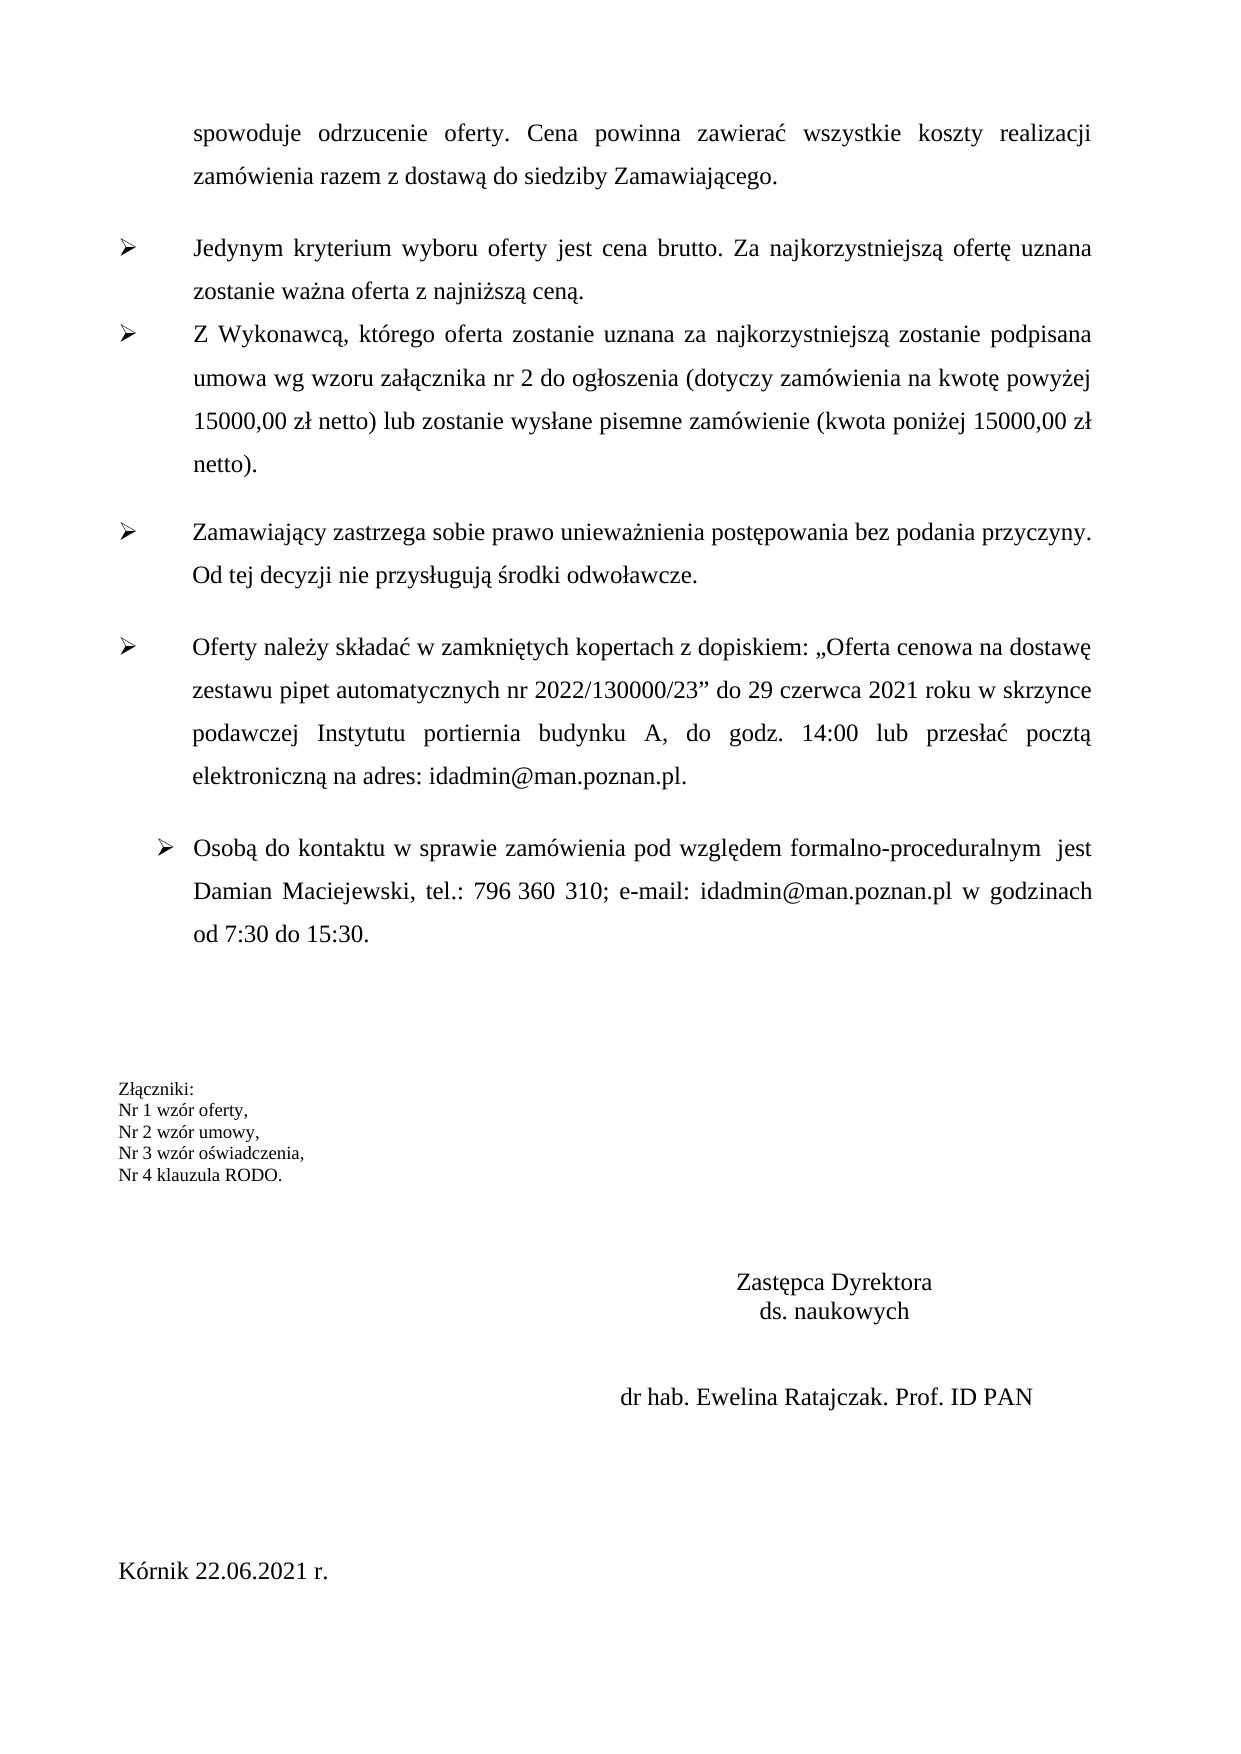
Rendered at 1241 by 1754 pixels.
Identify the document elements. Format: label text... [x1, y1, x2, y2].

list Jedynym kryterium wyboru oferty jest cena brutto. Za najkorzystniejszą ofertę uznana zostanie ważna oferta z najniższą ceną. [118, 233, 1093, 305]
text Nr 3 wzór oświadczenia, [118, 1142, 1093, 1164]
text Nr 4 klauzula RODO. [118, 1164, 1093, 1185]
text Zastępca Dyrektora [118, 1267, 1093, 1296]
list Zamawiający zastrzega sobie prawo unieważnienia postępowania bez podania przyczyny. Od tej decyzji nie przysługują środki odwoławcze. [118, 517, 1093, 589]
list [118, 118, 1093, 190]
list Z Wykonawcą, którego oferta zostanie uznana za najkorzystniejszą zostanie podpisana umowa wg wzoru załącznika nr 2 do ogłoszenia (dotyczy zamówienia na kwotę powyżej 15000,00 zł netto) lub zostanie wysłane pisemne zamówienie (kwota poniżej 15000,00 zł netto). [118, 319, 1093, 478]
text dr hab. Ewelina Ratajczak. Prof. ID PAN [118, 1382, 1034, 1411]
text Złączniki: [118, 1078, 1093, 1099]
subtitle Oferty należy składać w zamkniętych kopertach z dopiskiem: „Oferta cenowa na dostawę zestawu pipet automatycznych nr 2022/130000/23” do 29 czerwca 2021 roku w skrzynce podawczej Instytutu portiernia budynku A, do godz. 14:00 lub przesłać pocztą elektroniczną na adres: idadmin@man.poznan.pl. [118, 632, 1093, 790]
text ds. naukowych [118, 1296, 1093, 1324]
text Nr 1 wzór oferty, [118, 1099, 1093, 1121]
list Osobą do kontaktu w sprawie zamówienia pod względem formalno-proceduralnym jest Damian Maciejewski, tel.: 796 360 310; e-mail: idadmin@man.poznan.pl w godzinach od 7:30 do 15:30. [156, 833, 1093, 948]
text Nr 2 wzór umowy, [118, 1121, 1093, 1142]
text Kórnik 22.06.2021 r. [118, 1556, 1093, 1585]
